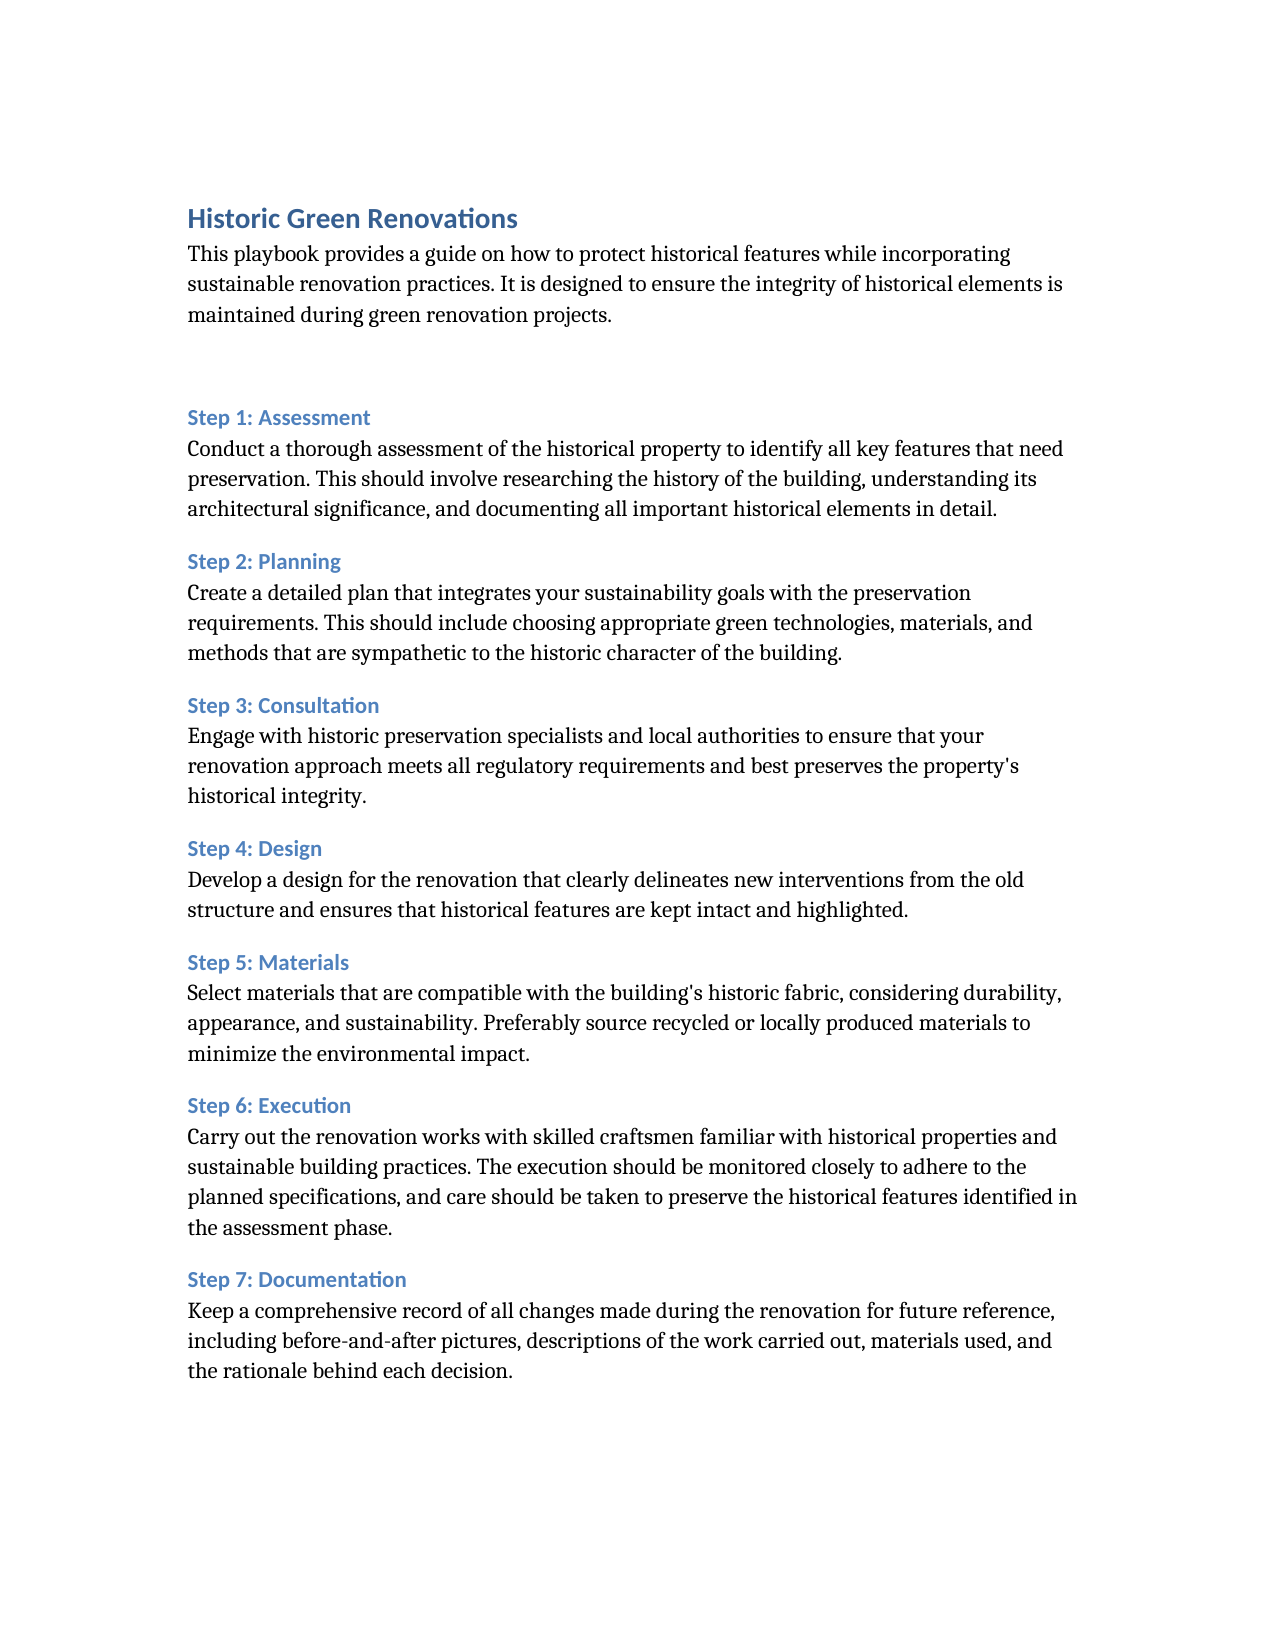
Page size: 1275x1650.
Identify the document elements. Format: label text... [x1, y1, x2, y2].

text Conduct a thorough assessment of the historical property to identify all key features that need preservation. This should involve researching the history of the building, understanding its architectural significance, and documenting all important historical elements in detail. [187, 436, 1087, 522]
text Create a detailed plan that integrates your sustainability goals with the preservation requirements. This should include choosing appropriate green technologies, materials, and methods that are sympathetic to the historic character of the building. [187, 579, 1087, 666]
text This playbook provides a guide on how to protect historical features while incorporating sustainable renovation practices. It is designed to ensure the integrity of historical elements is maintained during green renovation projects. [187, 241, 1087, 328]
subtitle Step 1: Assessment [187, 403, 1087, 431]
text Develop a design for the renovation that clearly delineates new interventions from the old structure and ensures that historical features are kept intact and highlighted. [187, 867, 1087, 923]
subtitle Step 7: Documentation [187, 1265, 1087, 1293]
subtitle Step 3: Consultation [187, 691, 1087, 719]
text Keep a comprehensive record of all changes made during the renovation for future reference, including before-and-after pictures, descriptions of the work carried out, materials used, and the rationale behind each decision. [187, 1297, 1087, 1384]
subtitle Step 6: Execution [187, 1091, 1087, 1119]
text Carry out the renovation works with skilled craftsmen familiar with historical properties and sustainable building practices. The execution should be monitored closely to adhere to the planned specifications, and care should be taken to preserve the historical features identified in the assessment phase. [187, 1124, 1087, 1241]
subtitle Step 5: Materials [187, 948, 1087, 976]
subtitle Historic Green Renovations [187, 200, 1087, 236]
text Select materials that are compatible with the building's historic fabric, considering durability, appearance, and sustainability. Preferably source recycled or locally produced materials to minimize the environmental impact. [187, 980, 1087, 1067]
subtitle Step 4: Design [187, 834, 1087, 862]
subtitle Step 2: Planning [187, 547, 1087, 575]
text Engage with historic preservation specialists and local authorities to ensure that your renovation approach meets all regulatory requirements and best preserves the property's historical integrity. [187, 723, 1087, 810]
